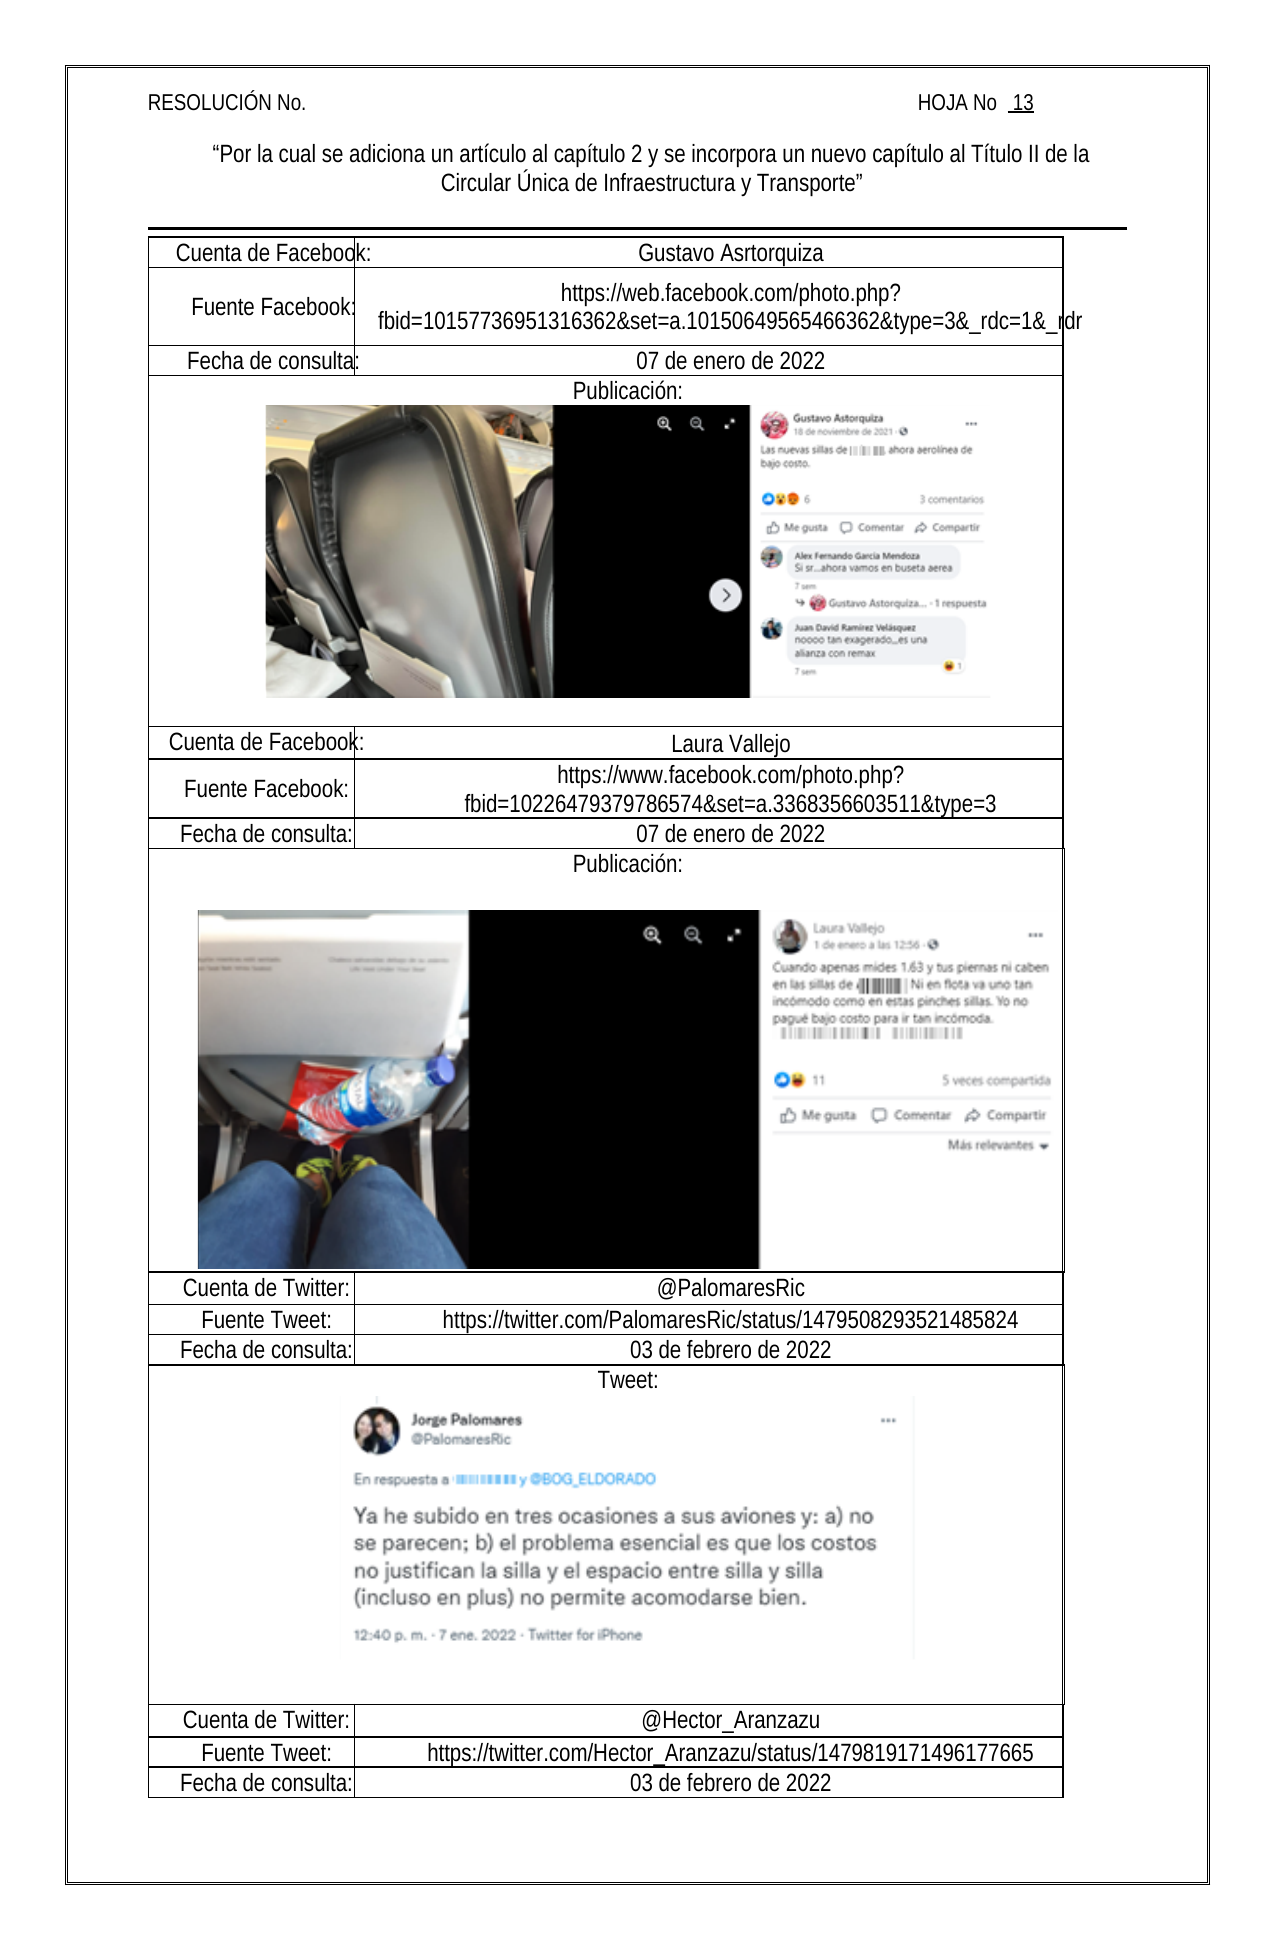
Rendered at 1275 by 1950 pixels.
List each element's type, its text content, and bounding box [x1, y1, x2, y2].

table_cell Fuente Tweet: [149, 1305, 354, 1334]
table_cell Fecha de consulta: [149, 1335, 354, 1364]
table_cell @Hector_Aranzazu [355, 1705, 1062, 1736]
picture [197, 910, 1059, 1269]
table_cell Cuenta de Twitter: [149, 1273, 354, 1303]
picture [265, 405, 991, 698]
table_cell https://www.facebook.com/photo.php?fbid=10226479379786574&set=a.3368356603511&type=3 [355, 760, 1062, 817]
table_cell Fuente Facebook: [149, 268, 354, 344]
picture [339, 1396, 917, 1671]
table_cell Fecha de consulta: [149, 819, 354, 847]
table_cell 03 de febrero de 2022 [355, 1335, 1062, 1364]
table_cell 03 de febrero de 2022 [355, 1768, 1062, 1796]
table_cell https://web.facebook.com/photo.php?fbid=10157736951316362&set=a.10150649565466362&type=3&_rdc=1&_rdr [355, 268, 1062, 344]
table_cell @PalomaresRic [355, 1273, 1062, 1303]
table_cell Cuenta de Facebook: [149, 238, 354, 266]
table_cell Fecha de consulta: [149, 1768, 354, 1796]
table_cell Publicación: [149, 849, 1062, 1271]
table_cell Gustavo Asrtorquiza [355, 238, 1062, 266]
table_cell Cuenta de Twitter: [149, 1705, 354, 1736]
table_cell Cuenta de Facebook: [149, 727, 354, 758]
table_cell https://twitter.com/PalomaresRic/status/1479508293521485824 [355, 1305, 1062, 1334]
table_cell Tweet: [149, 1366, 1062, 1703]
table_cell Laura Vallejo [355, 727, 1062, 758]
table_cell 07 de enero de 2022 [355, 819, 1062, 847]
table_cell Publicación: [149, 376, 1062, 726]
table_cell Fuente Tweet: [149, 1738, 354, 1766]
table_cell 07 de enero de 2022 [355, 346, 1062, 375]
table_cell https://twitter.com/Hector_Aranzazu/status/1479819171496177665 [355, 1738, 1062, 1766]
table_cell Fecha de consulta: [149, 346, 354, 375]
table_cell Fuente Facebook: [149, 760, 354, 817]
